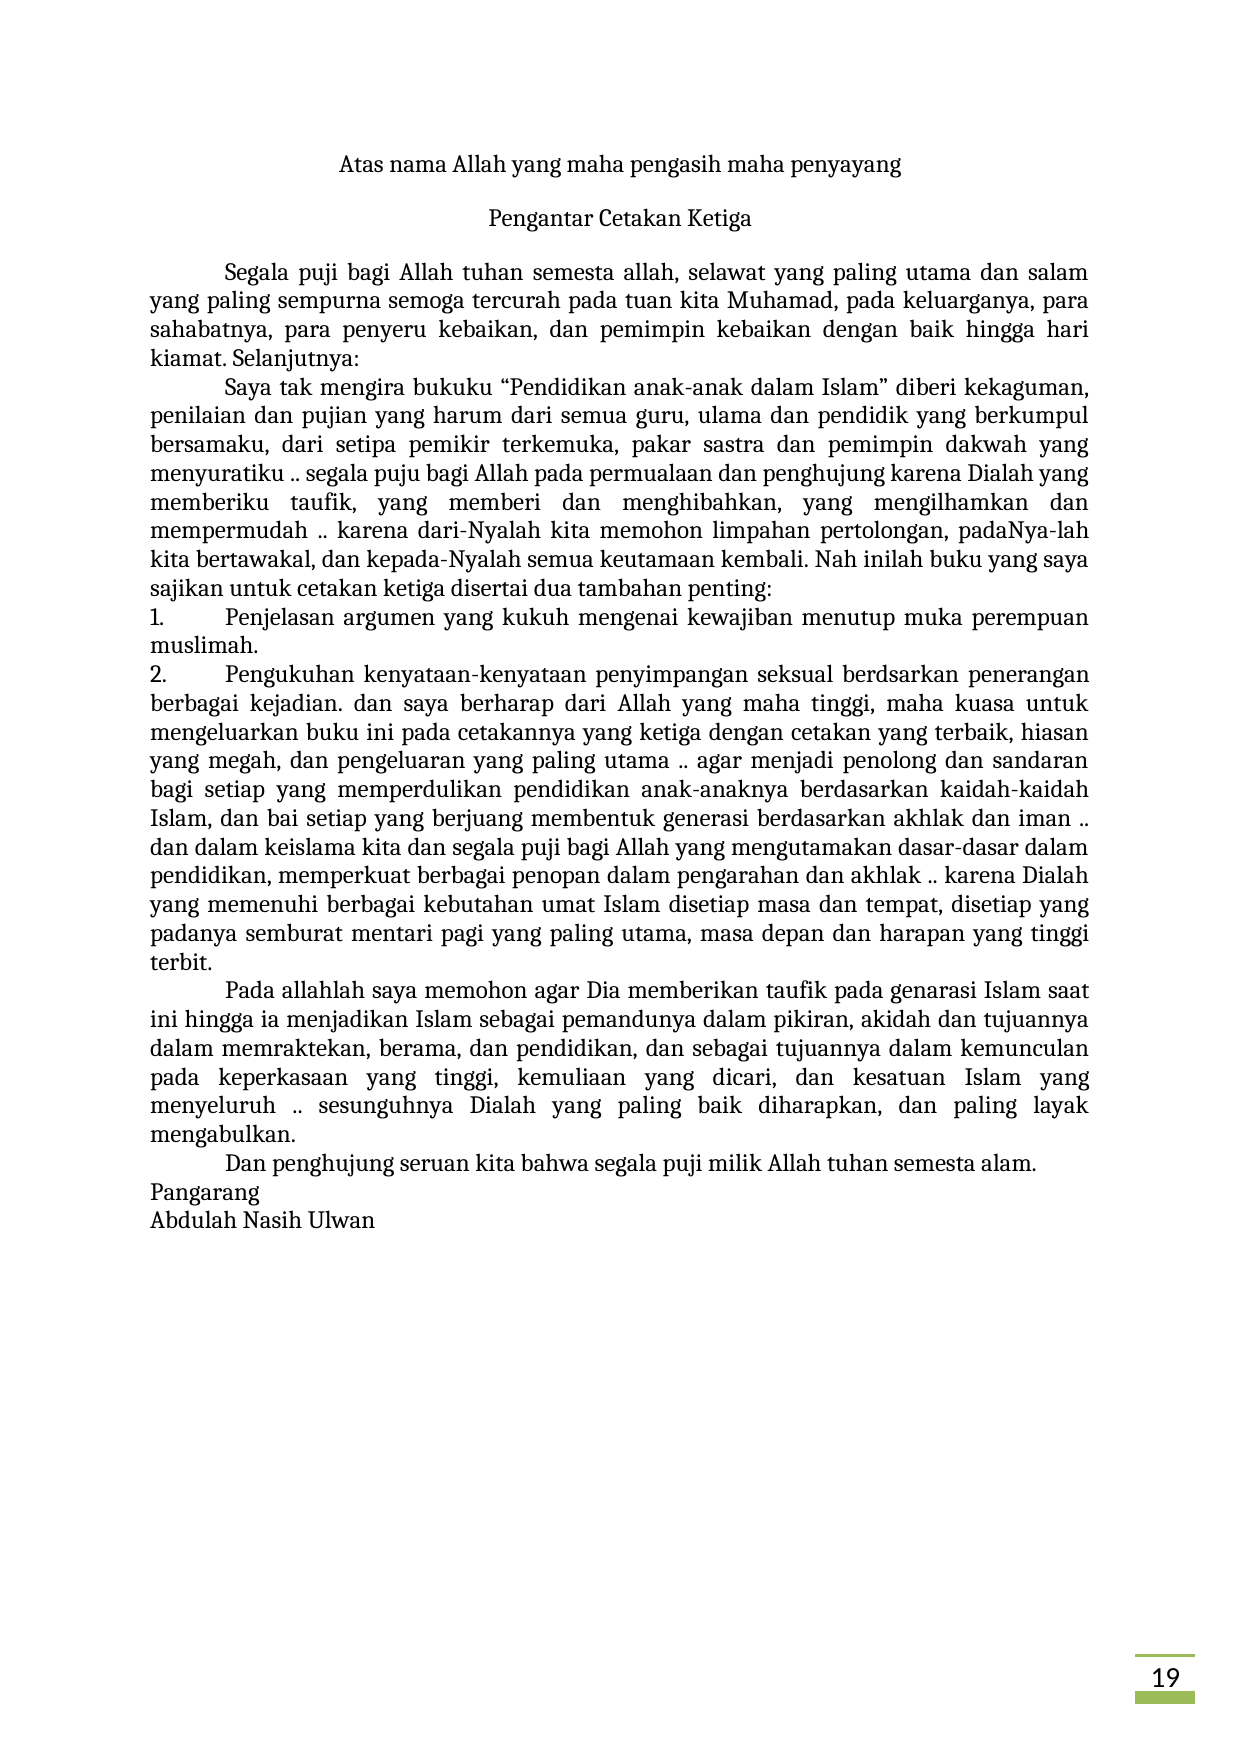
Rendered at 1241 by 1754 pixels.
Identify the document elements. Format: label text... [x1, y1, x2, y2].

text Saya tak mengira bukuku “Pendidikan anak-anak dalam Islam” diberi kekaguman, penilaian dan pujian yang harum dari semua guru, ulama dan pendidik yang berkumpul bersamaku, dari setipa pemikir terkemuka, pakar sastra dan pemimpin dakwah yang menyuratiku .. segala puju bagi Allah pada permualaan dan penghujung karena Dialah yang memberiku taufik, yang memberi dan menghibahkan, yang mengilhamkan dan mempermudah .. karena dari-Nyalah kita memohon limpahan pertolongan, padaNya-lah kita bertawakal, dan kepada-Nyalah semua keutamaan kembali. Nah inilah buku yang saya sajikan untuk cetakan ketiga disertai dua tambahan penting: [150, 373, 1090, 603]
text Dan penghujung seruan kita bahwa segala puji milik Allah tuhan semesta alam. [150, 1149, 1090, 1178]
text Pada allahlah saya memohon agar Dia memberikan taufik pada genarasi Islam saat ini hingga ia menjadikan Islam sebagai pemandunya dalam pikiran, akidah dan tujuannya dalam memraktekan, berama, dan pendidikan, dan sebagai tujuannya dalam kemunculan pada keperkasaan yang tinggi, kemuliaan yang dicari, dan kesatuan Islam yang menyeluruh .. sesunguhnya Dialah yang paling baik diharapkan, dan paling layak mengabulkan. [150, 976, 1090, 1149]
text Segala puji bagi Allah tuhan semesta allah, selawat yang paling utama dan salam yang paling sempurna semoga tercurah pada tuan kita Muhamad, pada keluarganya, para sahabatnya, para penyeru kebaikan, dan pemimpin kebaikan dengan baik hingga hari kiamat. Selanjutnya: [150, 258, 1090, 373]
text Pengantar Cetakan Ketiga [150, 204, 1090, 233]
text Pangarang [150, 1178, 1090, 1206]
list Penjelasan argumen yang kukuh mengenai kewajiban menutup muka perempuan muslimah. [150, 603, 1090, 660]
text Atas nama Allah yang maha pengasih maha penyayang [150, 150, 1090, 179]
text Abdulah Nasih Ulwan [150, 1206, 1090, 1235]
list Pengukuhan kenyataan-kenyataan penyimpangan seksual berdsarkan penerangan berbagai kejadian. dan saya berharap dari Allah yang maha tinggi, maha kuasa untuk mengeluarkan buku ini pada cetakannya yang ketiga dengan cetakan yang terbaik, hiasan yang megah, dan pengeluaran yang paling utama .. agar menjadi penolong dan sandaran bagi setiap yang memperdulikan pendidikan anak-anaknya berdasarkan kaidah-kaidah Islam, dan bai setiap yang berjuang membentuk generasi berdasarkan akhlak dan iman .. dan dalam keislama kita dan segala puji bagi Allah yang mengutamakan dasar-dasar dalam pendidikan, memperkuat berbagai penopan dalam pengarahan dan akhlak .. karena Dialah yang memenuhi berbagai kebutahan umat Islam disetiap masa dan tempat, disetiap yang padanya semburat mentari pagi yang paling utama, masa depan dan harapan yang tinggi terbit. [150, 660, 1090, 976]
